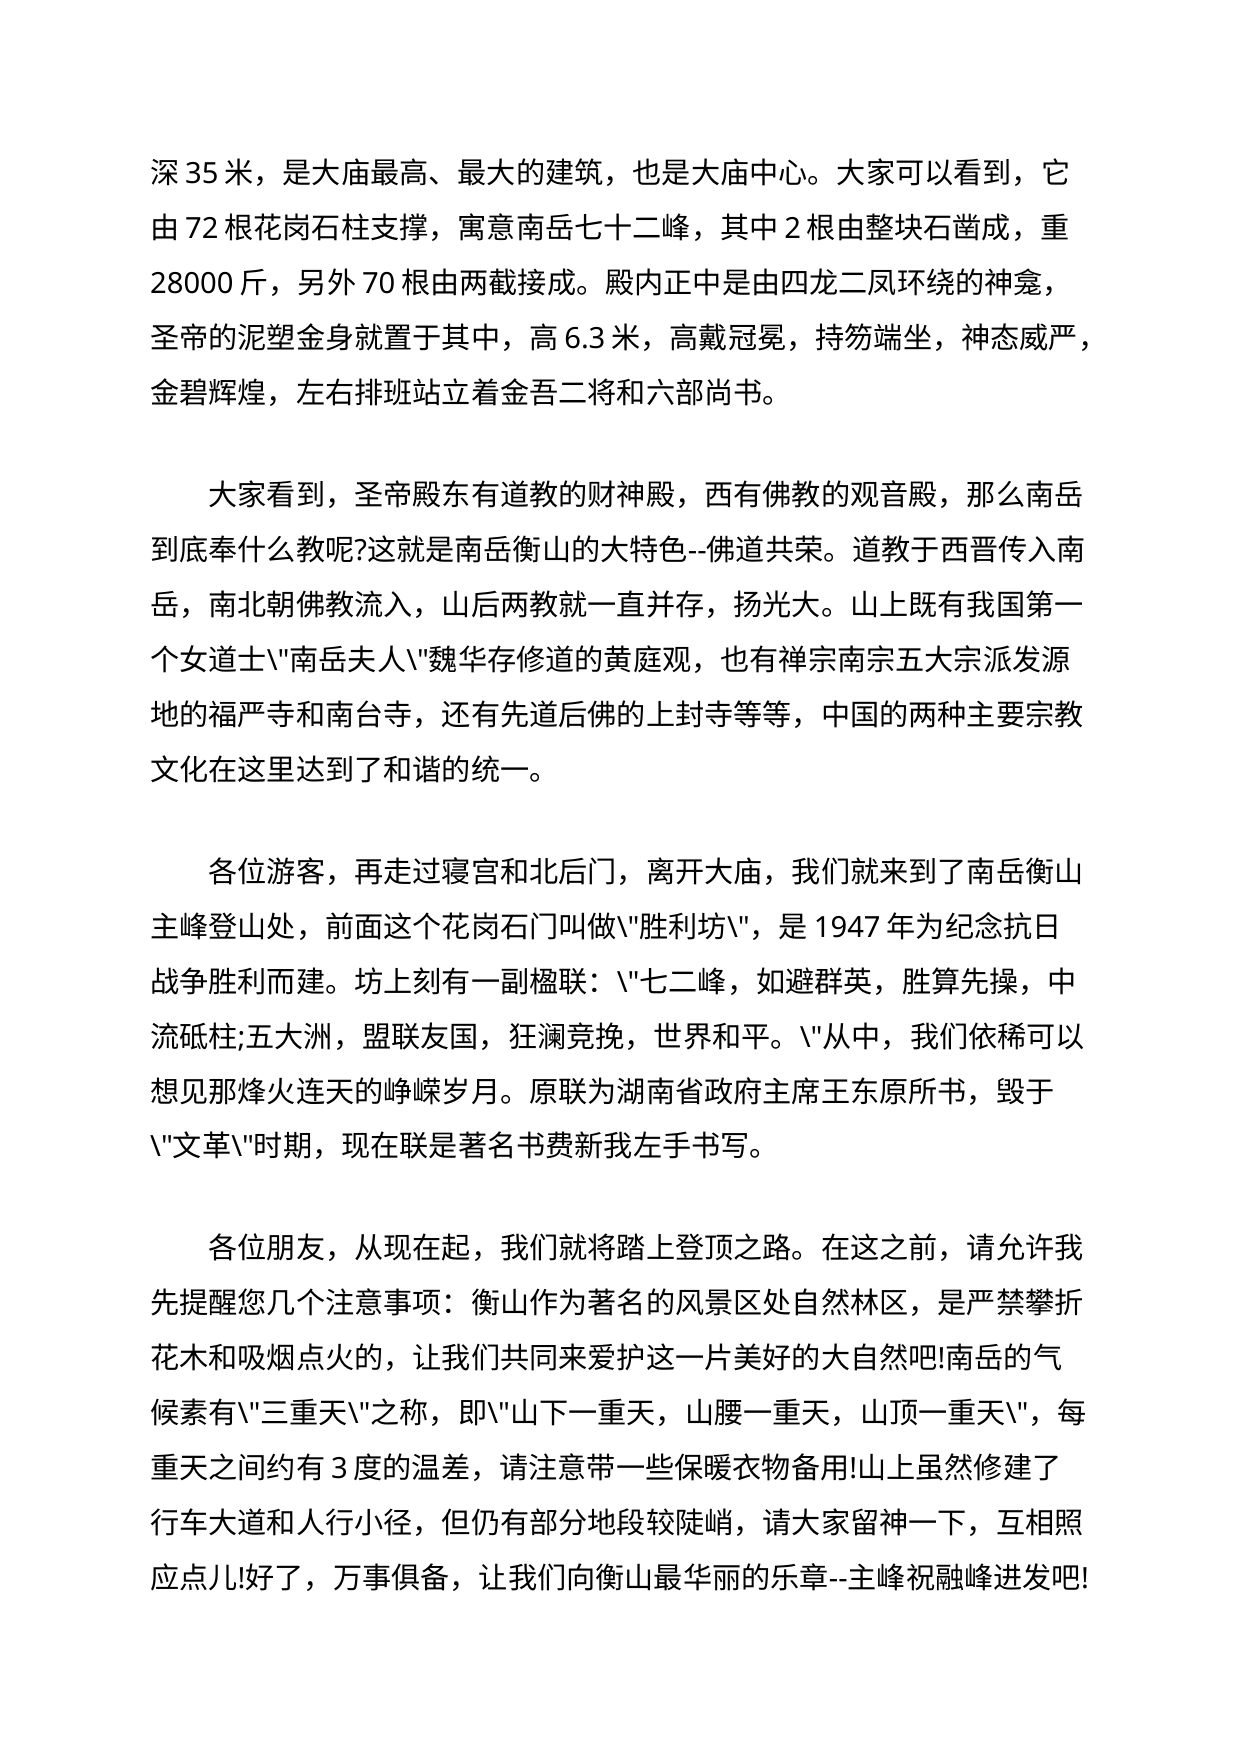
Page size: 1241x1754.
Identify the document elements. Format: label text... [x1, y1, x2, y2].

text 大家看到，圣帝殿东有道教的财神殿，西有佛教的观音殿，那么南岳到底奉什么教呢?这就是南岳衡山的大特色--佛道共荣。道教于西晋传入南岳，南北朝佛教流入，山后两教就一直并存，扬光大。山上既有我国第一个女道士\"南岳夫人\"魏华存修道的黄庭观，也有禅宗南宗五大宗派发源地的福严寺和南台寺，还有先道后佛的上封寺等等，中国的两种主要宗教文化在这里达到了和谐的统一。 [150, 472, 1090, 789]
text 各位朋友，从现在起，我们就将踏上登顶之路。在这之前，请允许我先提醒您几个注意事项：衡山作为著名的风景区处自然林区，是严禁攀折花木和吸烟点火的，让我们共同来爱护这一片美好的大自然吧!南岳的气候素有\"三重天\"之称，即\"山下一重天，山腰一重天，山顶一重天\"，每重天之间约有3度的温差，请注意带一些保暖衣物备用!山上虽然修建了行车大道和人行小径，但仍有部分地段较陡峭，请大家留神一下，互相照应点儿!好了，万事俱备，让我们向衡山最华丽的乐章--主峰祝融峰进发吧! [150, 1225, 1090, 1597]
text 各位游客，再走过寝宫和北后门，离开大庙，我们就来到了南岳衡山主峰登山处，前面这个花岗石门叫做\"胜利坊\"，是1947年为纪念抗日战争胜利而建。坊上刻有一副楹联：\"七二峰，如避群英，胜算先操，中流砥柱;五大洲，盟联友国，狂澜竞挽，世界和平。\"从中，我们依稀可以想见那烽火连天的峥嵘岁月。原联为湖南省政府主席王东原所书，毁于\"文革\"时期，现在联是著名书费新我左手书写。 [150, 848, 1090, 1165]
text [150, 150, 1090, 412]
